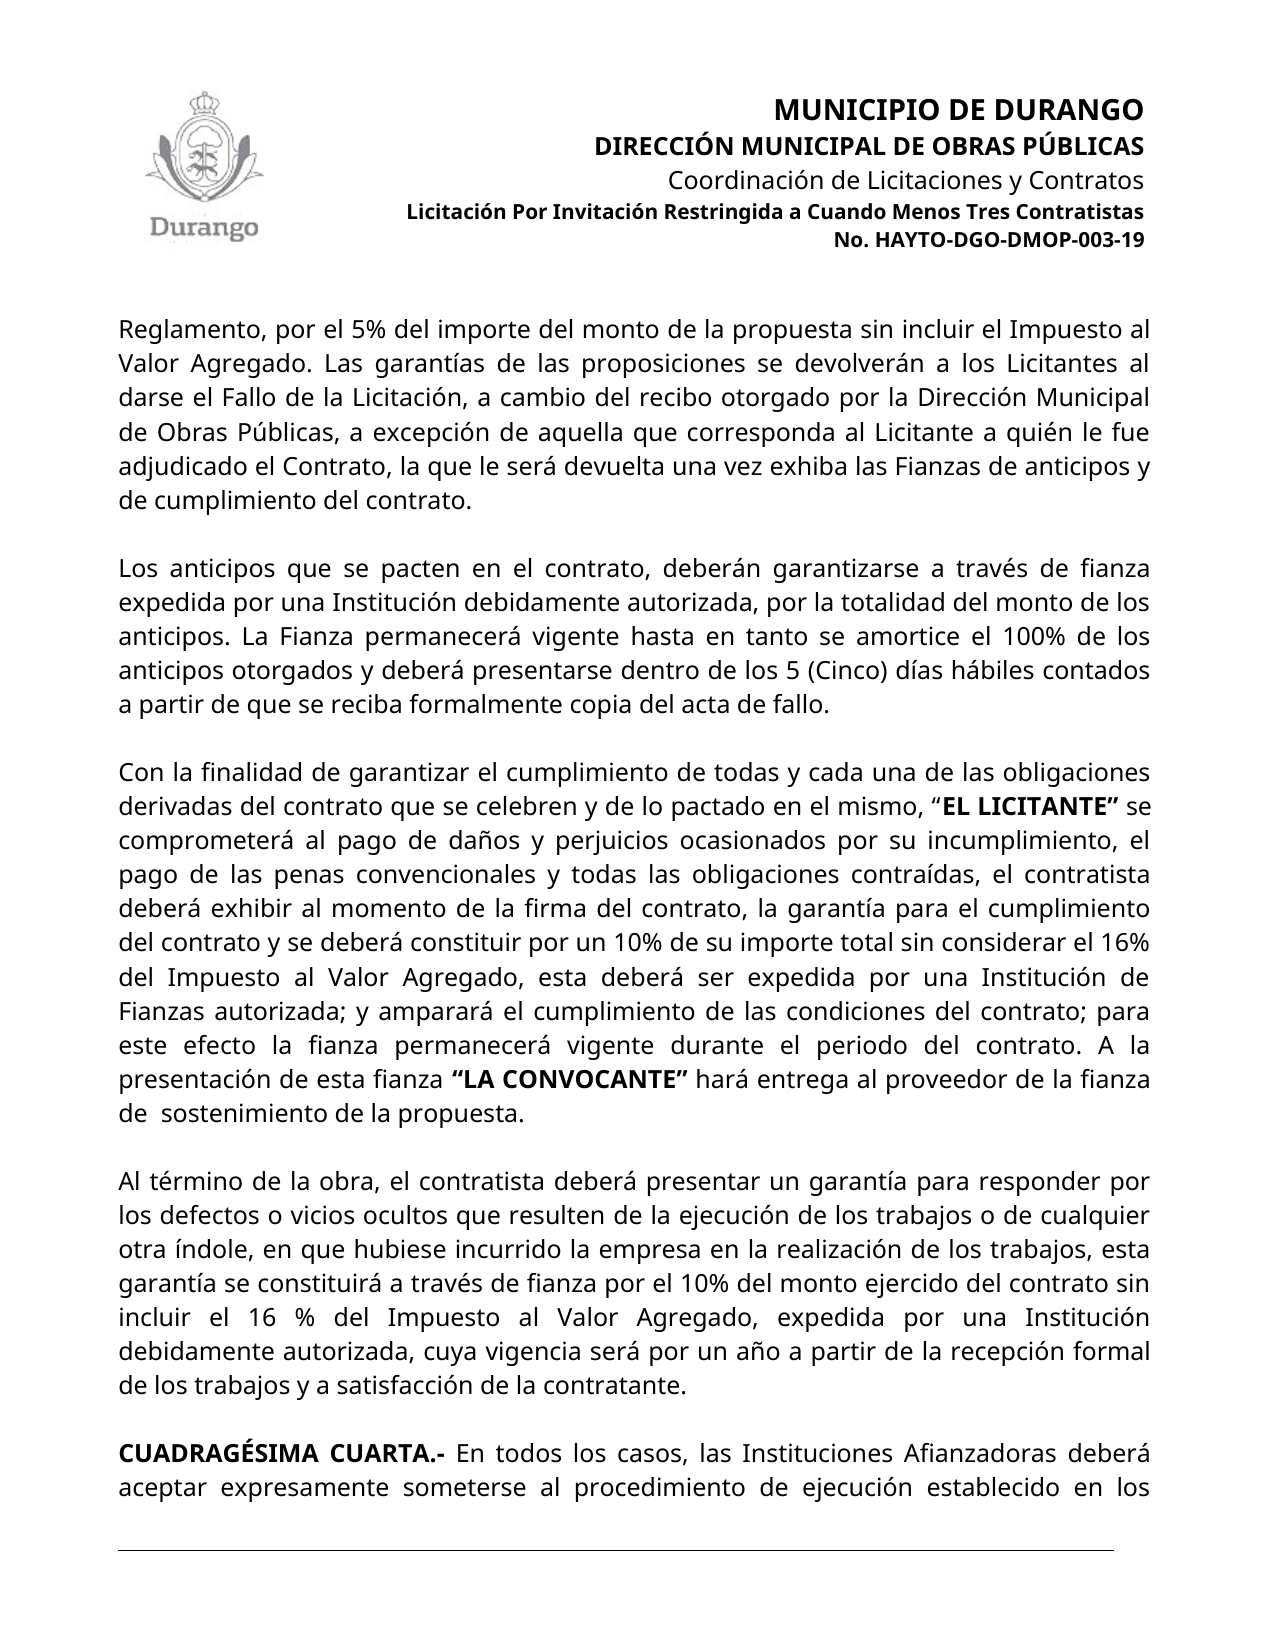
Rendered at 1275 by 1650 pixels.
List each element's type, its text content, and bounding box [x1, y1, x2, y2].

text Con la finalidad de garantizar el cumplimiento de todas y cada una de las obligaciones derivadas del contrato que se celebren y de lo pactado en el mismo, “EL LICITANTE” se comprometerá al pago de daños y perjuicios ocasionados por su incumplimiento, el pago de las penas convencionales y todas las obligaciones contraídas, el contratista deberá exhibir al momento de la firma del contrato, la garantía para el cumplimiento del contrato y se deberá constituir por un 10% de su importe total sin considerar el 16% del Impuesto al Valor Agregado, esta deberá ser expedida por una Institución de Fianzas autorizada; y amparará el cumplimiento de las condiciones del contrato; para este efecto la fianza permanecerá vigente durante el periodo del contrato. A la presentación de esta fianza “” hará entrega al proveedor de la fianza de sostenimiento de la propuesta. [118, 755, 1152, 1129]
picture [133, 89, 269, 250]
text Los anticipos que se pacten en el contrato, deberán garantizarse a través de fianza expedida por una Institución debidamente autorizada, por la totalidad del monto de los anticipos. permanecerá vigente hasta en tanto se amortice el 100% de los anticipos otorgados y deberá presentarse dentro de los 5 (Cinco) días hábiles contados a partir de que se reciba formalmente copia del acta de fallo. [118, 550, 1152, 721]
text Al término de la obra, el contratista deberá presentar un garantía para responder por los defectos o vicios ocultos que resulten de la ejecución de los trabajos o de cualquier otra índole, en que hubiese incurrido la empresa en la realización de los trabajos, esta garantía se constituirá a través de fianza por el 10% del monto ejercido del contrato sin incluir el 16 % del Impuesto al Valor Agregado, expedida por una Institución debidamente autorizada, cuya vigencia será por un año a partir de la recepción formal de los trabajos y a satisfacción de la contratante. [118, 1163, 1152, 1402]
